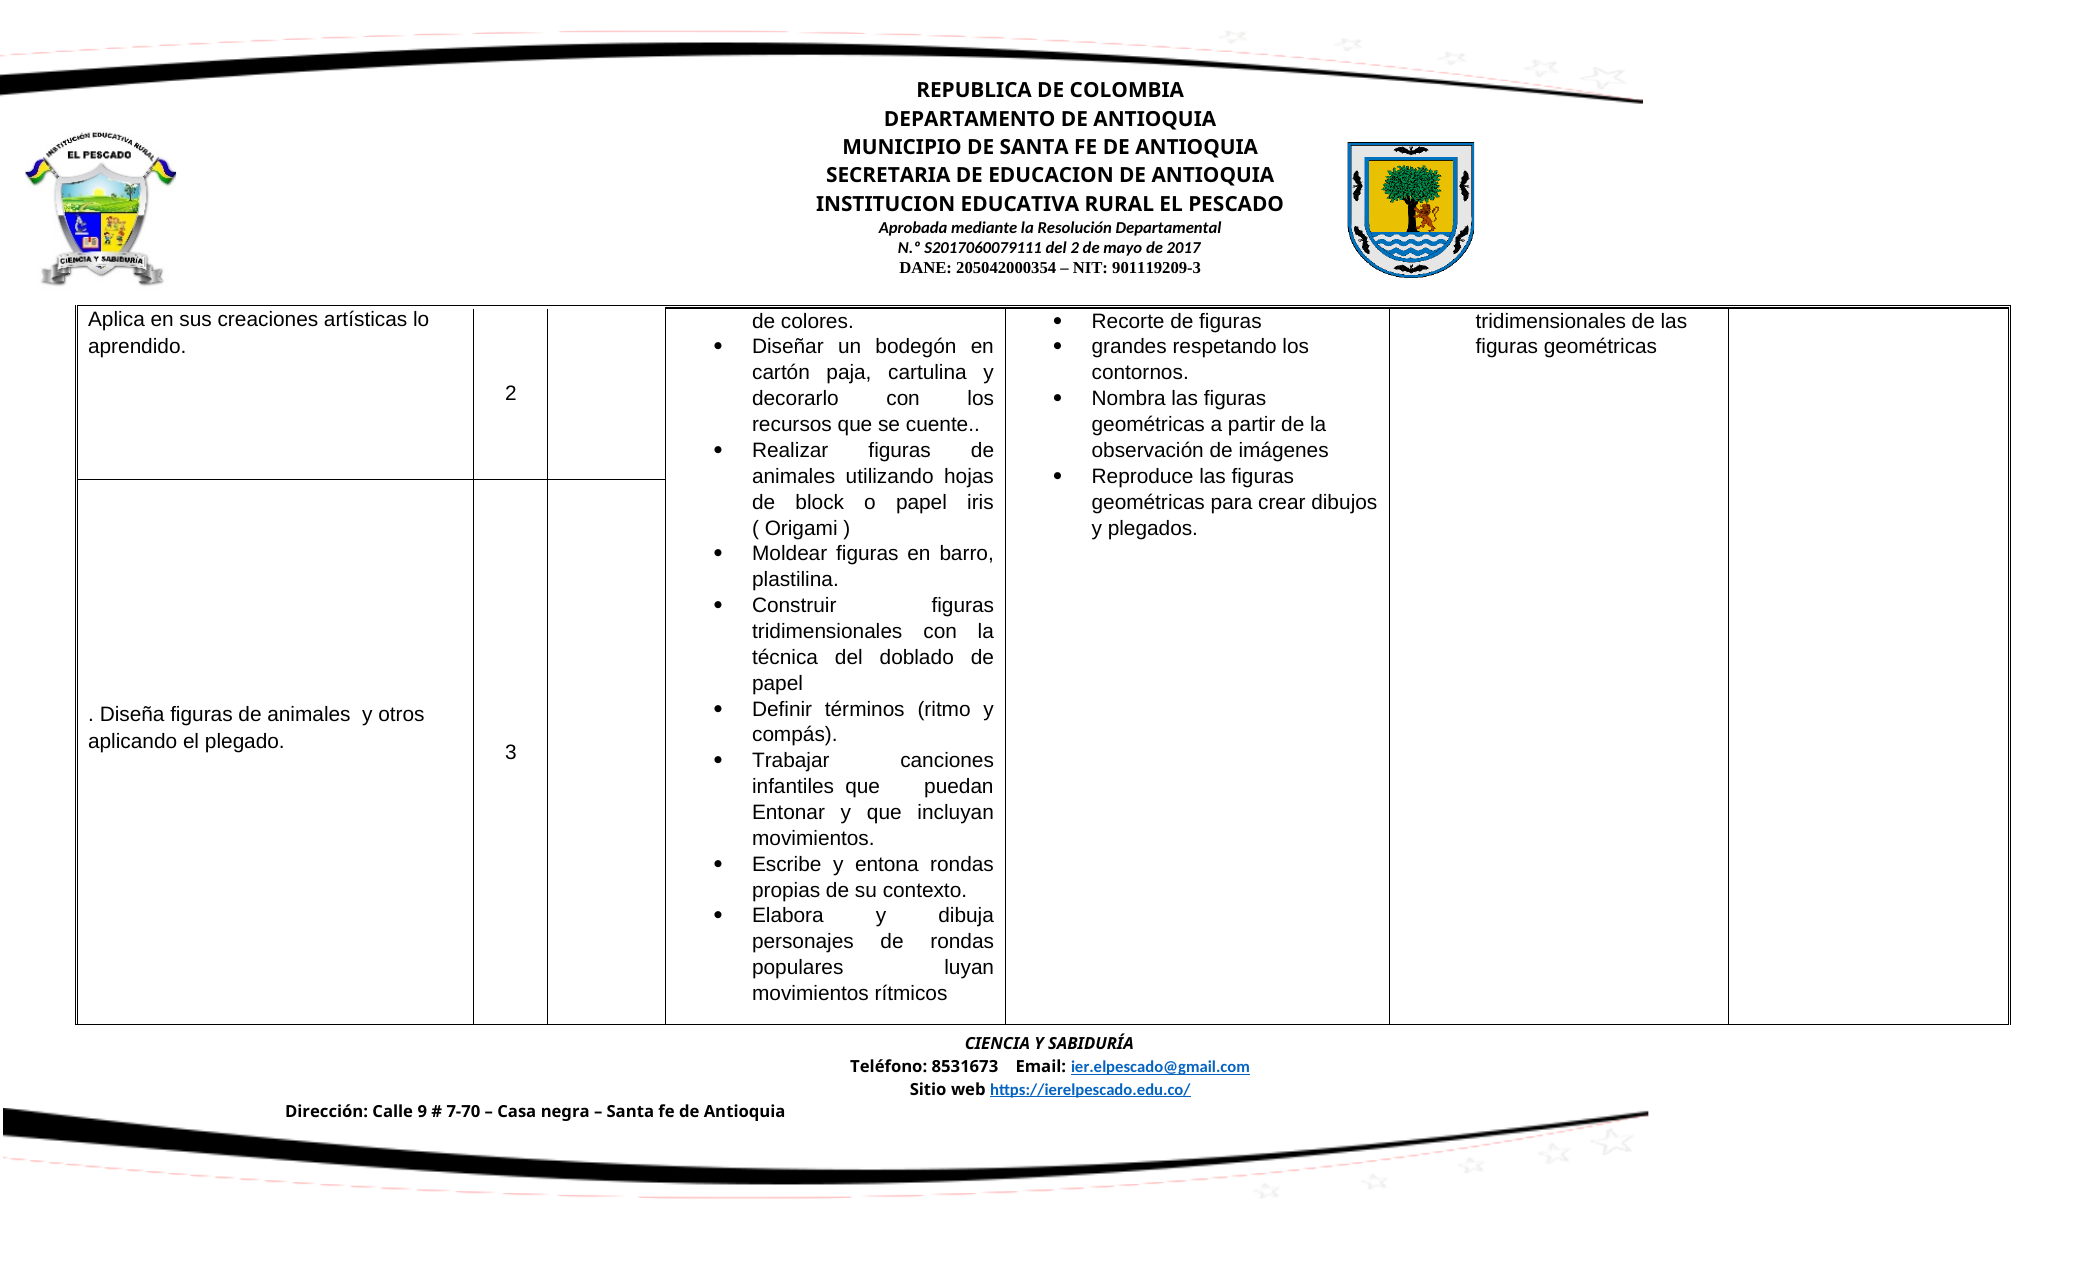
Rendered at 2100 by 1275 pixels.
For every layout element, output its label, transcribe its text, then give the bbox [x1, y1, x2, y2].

table_cell [548, 480, 665, 1024]
table_cell Aplica en sus creaciones artísticas lo aprendido. [78, 306, 474, 479]
table_cell [548, 306, 666, 479]
picture [1347, 142, 1475, 278]
table_cell [1729, 309, 2008, 1024]
table_cell . Diseña figuras de animales y otros aplicando el plegado. [78, 480, 473, 1024]
picture [3, 1108, 1649, 1236]
table_cell Presenta diferentes figuras de Origami con técnicas sencillas y complejas. Elabora trabajos tridimensionales de las figuras geométricas [1390, 309, 1728, 1024]
table_cell 3 [474, 480, 547, 1024]
picture [24, 130, 177, 292]
picture [0, 0, 1643, 107]
table_cell 2 [474, 306, 547, 479]
